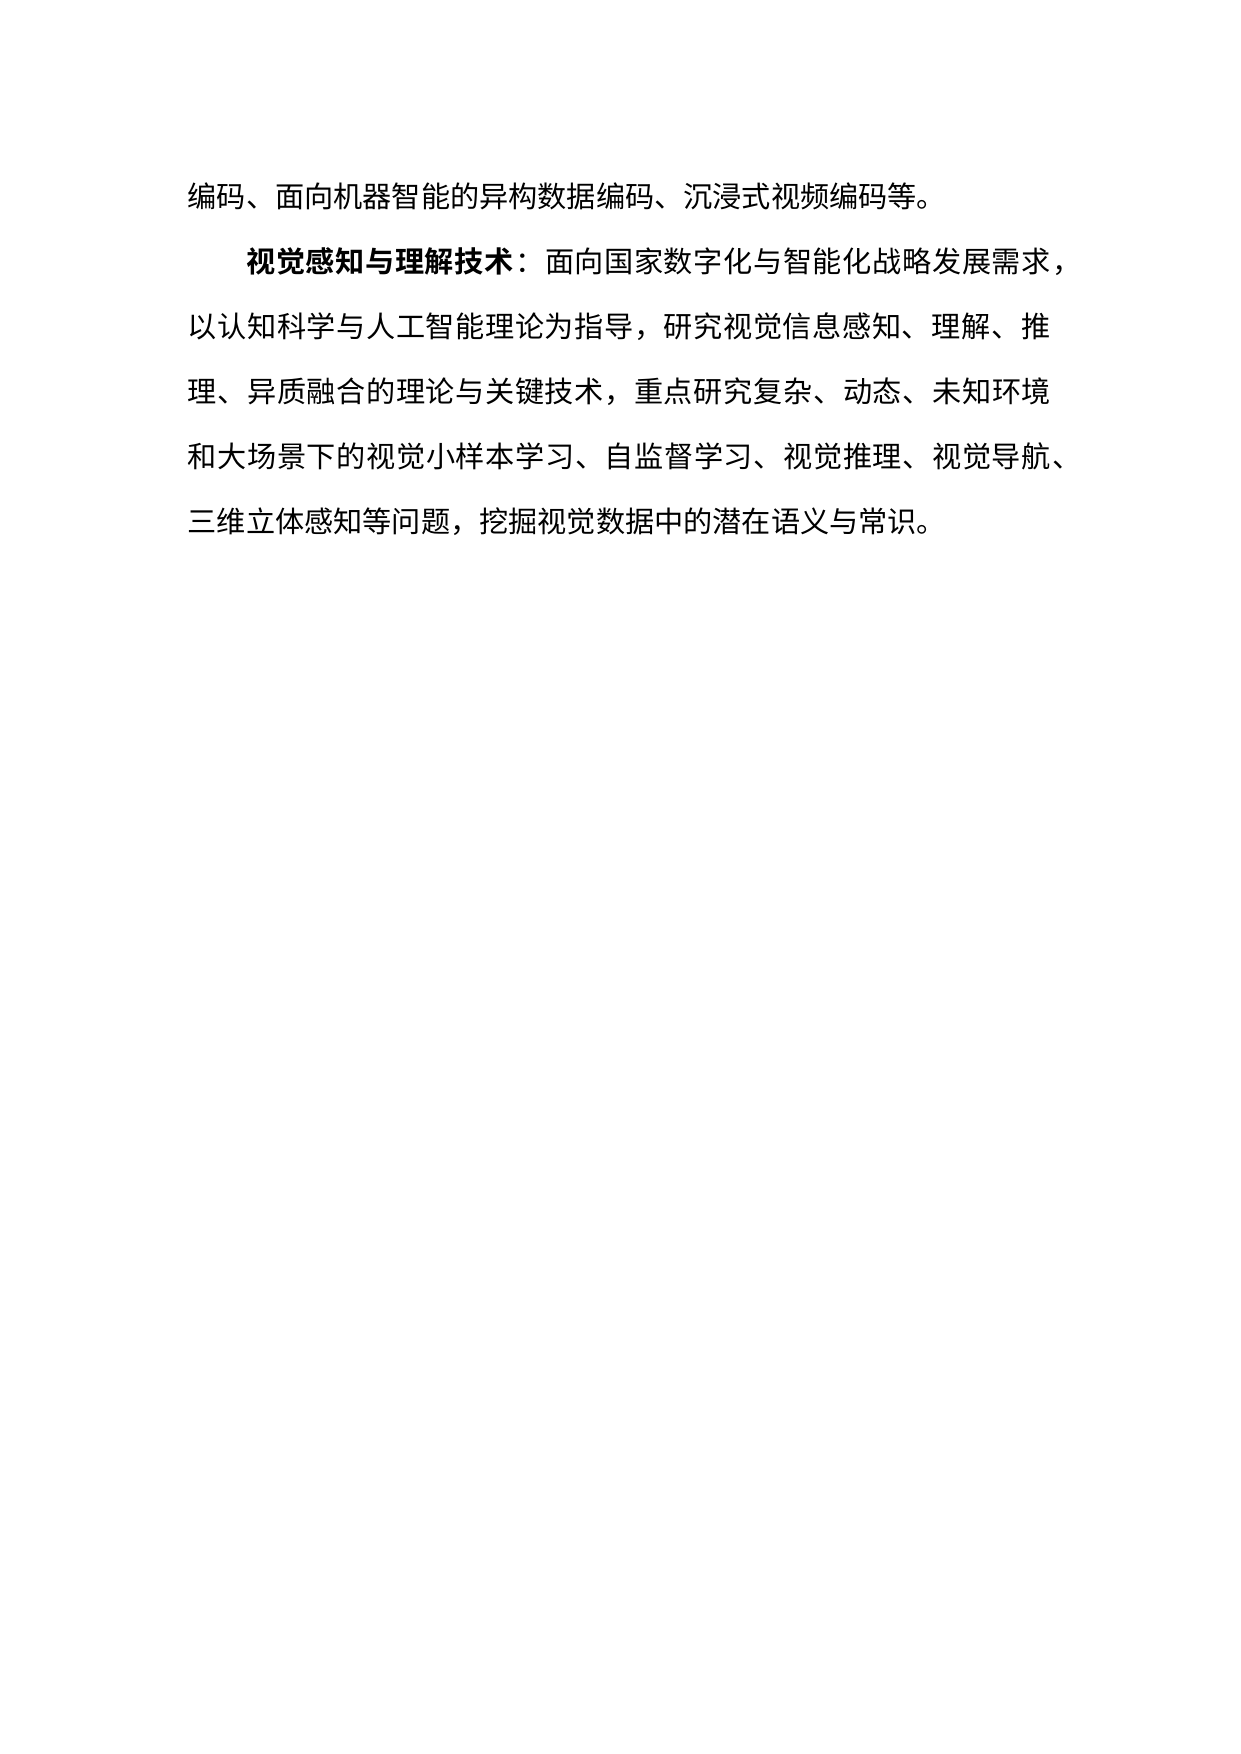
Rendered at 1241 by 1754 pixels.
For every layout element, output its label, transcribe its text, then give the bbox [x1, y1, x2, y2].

text 视觉感知与理解技术：面向国家数字化与智能化战略发展需求，以认知科学与人工智能理论为指导，研究视觉信息感知、理解、推理、异质融合的理论与关键技术，重点研究复杂、动态、未知环境和大场景下的视觉小样本学习、自监督学习、视觉推理、视觉导航、三维立体感知等问题，挖掘视觉数据中的潜在语义与常识。 [187, 227, 1053, 552]
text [187, 162, 1053, 227]
